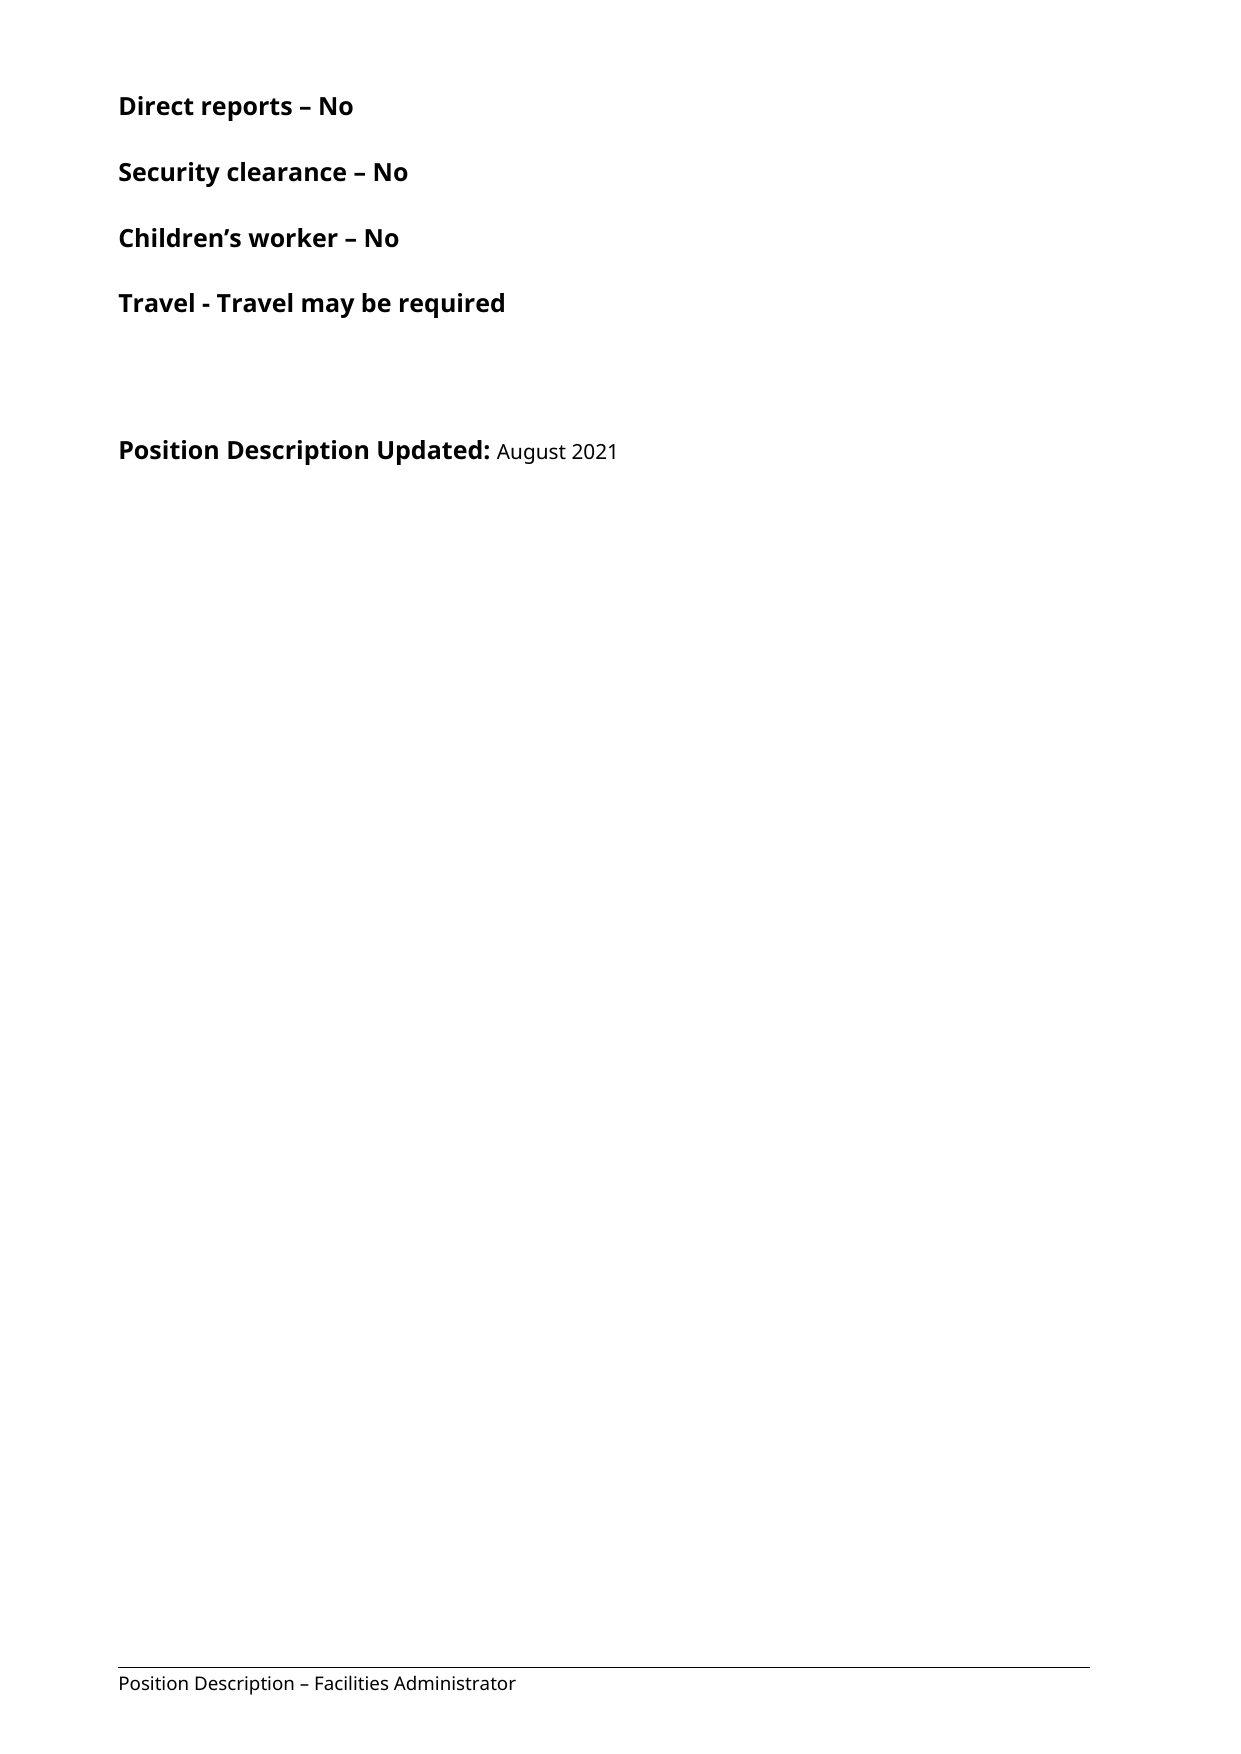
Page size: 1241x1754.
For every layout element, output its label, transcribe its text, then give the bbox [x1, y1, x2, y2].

subtitle Security clearance – No [118, 154, 1090, 188]
subtitle Travel - Travel may be required [118, 286, 1090, 320]
subtitle Direct reports – No [118, 89, 1090, 123]
subtitle Children’s worker – No [118, 220, 1090, 254]
text Position Description Updated: August 2021 [118, 433, 1090, 467]
